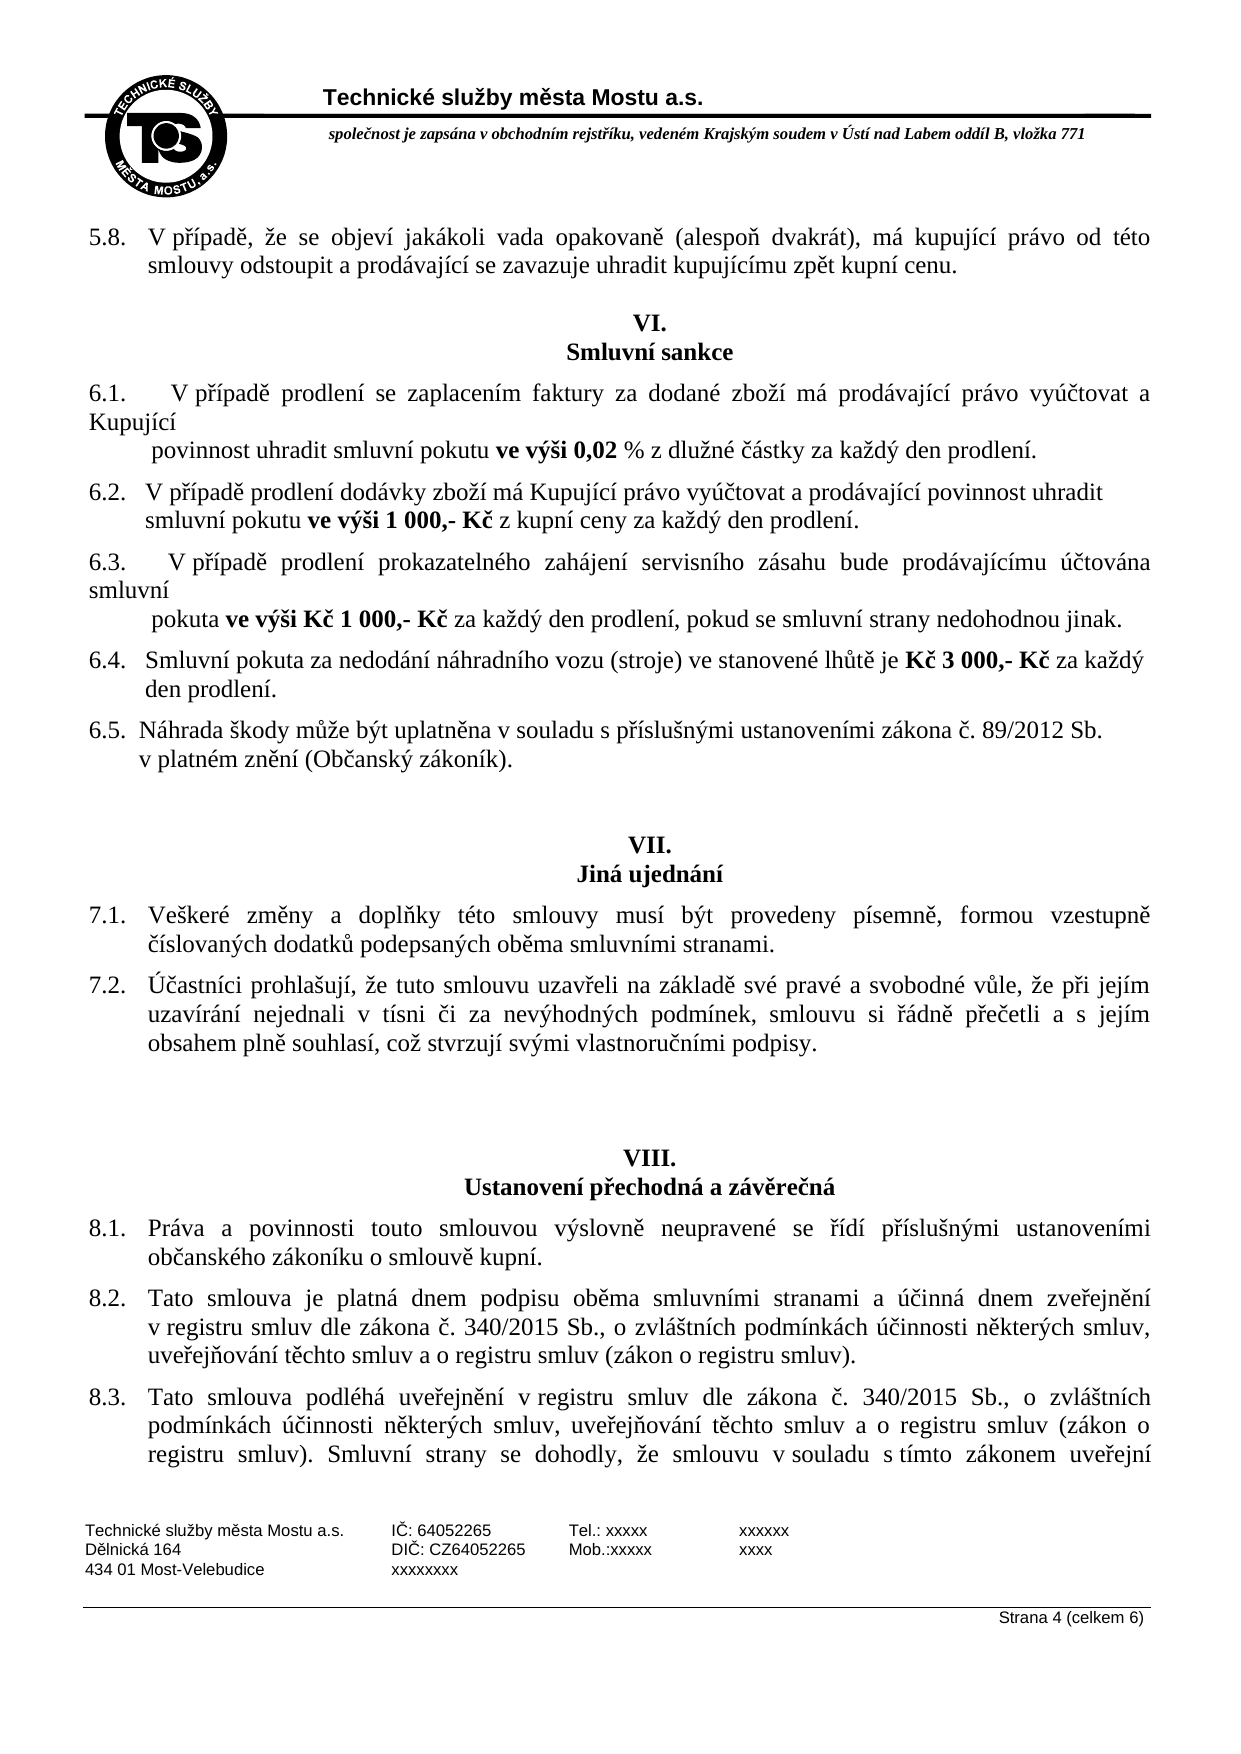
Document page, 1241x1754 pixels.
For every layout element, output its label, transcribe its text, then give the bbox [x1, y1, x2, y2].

list Tato smlouva je platná dnem podpisu oběma smluvními stranami a účinná dnem zveřejnění v registru smluv dle zákona č. 340/2015 Sb., o zvláštních podmínkách účinnosti některých smluv, uveřejňování těchto smluv a o registru smluv (zákon o registru smluv). [89, 1283, 1152, 1369]
text 6.1. V případě prodlení se zaplacením faktury za dodané zboží má prodávající právo vyúčtovat a Kupující [89, 378, 1152, 435]
text VII. [89, 830, 1152, 859]
text v platném znění (Občanský zákoník). [89, 744, 1152, 773]
text 6.4. Smluvní pokuta za nedodání náhradního vozu (stroje) ve stanovené lhůtě je Kč 3 000,- Kč za každý [89, 645, 1152, 674]
text VI. [89, 308, 1152, 337]
text smluvní pokutu ve výši 1 000,- Kč z kupní ceny za každý den prodlení. [89, 505, 1152, 534]
text Smluvní sankce [89, 337, 1152, 365]
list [89, 1382, 1152, 1468]
text den prodlení. [89, 674, 1152, 703]
list Veškeré změny a doplňky této smlouvy musí být provedeny písemně, formou vzestupně číslovaných dodatků podepsaných oběma smluvními stranami. [89, 900, 1152, 958]
text 6.3. V případě prodlení prokazatelného zahájení servisního zásahu bude prodávajícímu účtována smluvní [89, 547, 1152, 604]
list Práva a povinnosti touto smlouvou výslovně neupravené se řídí příslušnými ustanoveními občanského zákoníku o smlouvě kupní. [89, 1213, 1152, 1270]
list Účastníci prohlašují, že tuto smlouvu uzavřeli na základě své pravé a svobodné vůle, že při jejím uzavírání nejednali v tísni či za nevýhodných podmínek, smlouvu si řádně přečetli a s jejím obsahem plně souhlasí, což stvrzují svými vlastnoručními podpisy. [89, 970, 1152, 1057]
text 6.2. V případě prodlení dodávky zboží má Kupující právo vyúčtovat a prodávající povinnost uhradit [89, 477, 1152, 505]
text povinnost uhradit smluvní pokutu ve výši 0,02 % z dlužné částky za každý den prodlení. [89, 435, 1152, 464]
text Ustanovení přechodná a závěrečná [89, 1172, 1152, 1200]
text 6.5. Náhrada škody může být uplatněna v souladu s příslušnými ustanoveními zákona č. 89/2012 Sb. [89, 715, 1152, 744]
text pokuta ve výši Kč 1 000,- Kč za každý den prodlení, pokud se smluvní strany nedohodnou jinak. [89, 604, 1152, 633]
list V případě, že se objeví jakákoli vada opakovaně (alespoň dvakrát), má kupující právo od této smlouvy odstoupit a prodávající se zavazuje uhradit kupujícímu zpět kupní cenu. [89, 222, 1152, 279]
text Jiná ujednání [89, 859, 1152, 888]
text VIII. [89, 1143, 1152, 1172]
